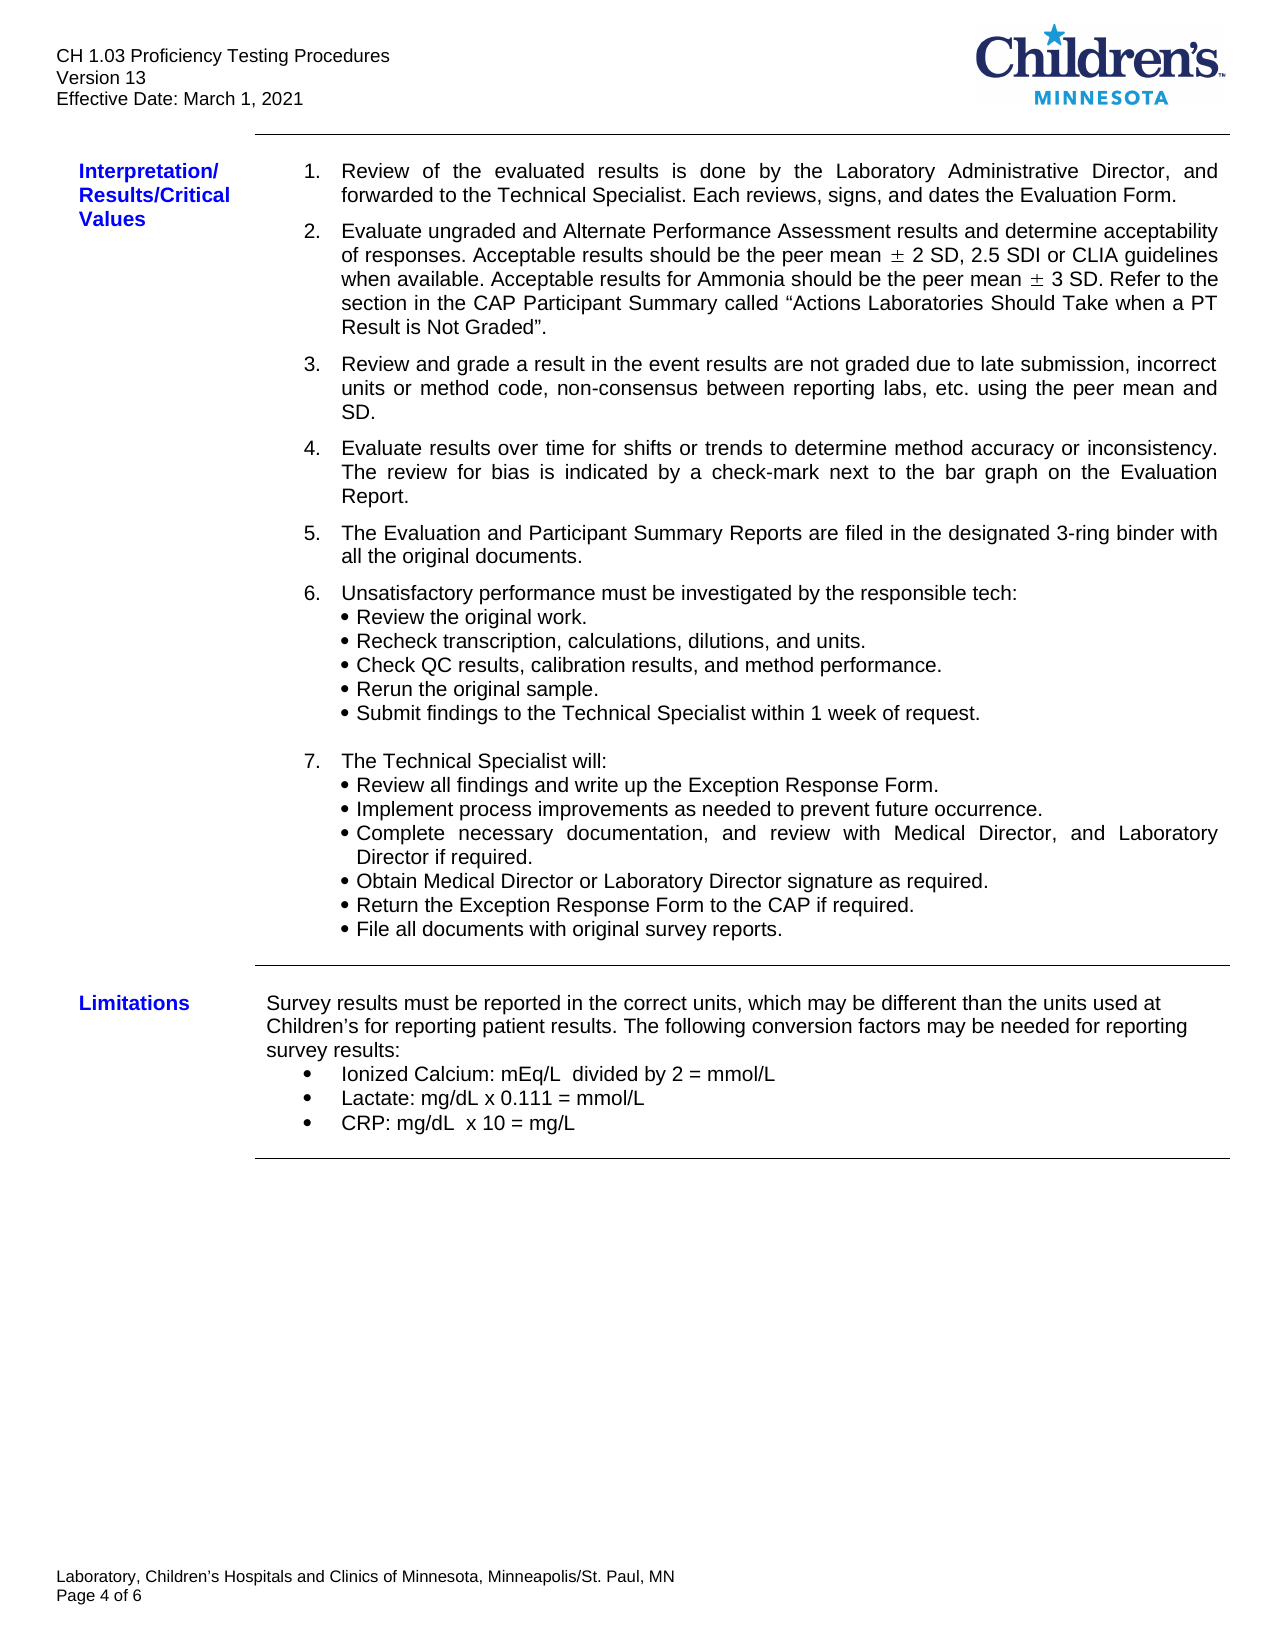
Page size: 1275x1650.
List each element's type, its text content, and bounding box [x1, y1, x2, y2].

table_cell Survey results must be reported in the correct units, which may be different than the units used at Children’s for reporting patient results. The following conversion factors may be needed for reporting survey results: Ionized Calcium: mEq/L divided by 2 = mmol/L Lactate: mg/dL x 0.111 = mmol/L CRP: mg/dL x 10 = mg/L [255, 966, 1230, 1158]
table_cell Limitations [68, 965, 255, 1158]
picture [976, 24, 1226, 105]
table_cell Interpretation/ Results/Critical Values [68, 134, 255, 965]
table_cell Review of the evaluated results is done by the Laboratory Administrative Director, and forwarded to the Technical Specialist. Each reviews, signs, and dates the Evaluation Form. Evaluate ungraded and Alternate Performance Assessment results and determine acceptability of responses. Acceptable results should be the peer mean 2 SD, 2.5 SDI or CLIA guidelines when available. Acceptable results for Ammonia should be the peer mean 3 SD. Refer to the section in the CAP Participant Summary called “Actions Laboratories Should Take when a PT Result is Not Graded”. Review and grade a result in the event results are not graded due to late submission, incorrect units or method code, non-consensus between reporting labs, etc. using the peer mean and SD. Evaluate results over time for shifts or trends to determine method accuracy or inconsistency. The review for bias is indicated by a check-mark next to the bar graph on the Evaluation Report. The Evaluation and Participant Summary Reports are filed in the designated 3-ring binder with all the original documents. Unsatisfactory performance must be investigated by the responsible tech: Review the original work. Recheck transcription, calculations, dilutions, and units. Check QC results, calibration results, and method performance. Rerun the original sample. Submit findings to the Technical Specialist within 1 week of request. The Technical Specialist will: Review all findings and write up the Exception Response Form. Implement process improvements as needed to prevent future occurrence. Complete necessary documentation, and review with Medical Director, and Laboratory Director if required. Obtain Medical Director or Laboratory Director signature as required. Return the Exception Response Form to the CAP if required. File all documents with original survey reports. [255, 135, 1230, 965]
